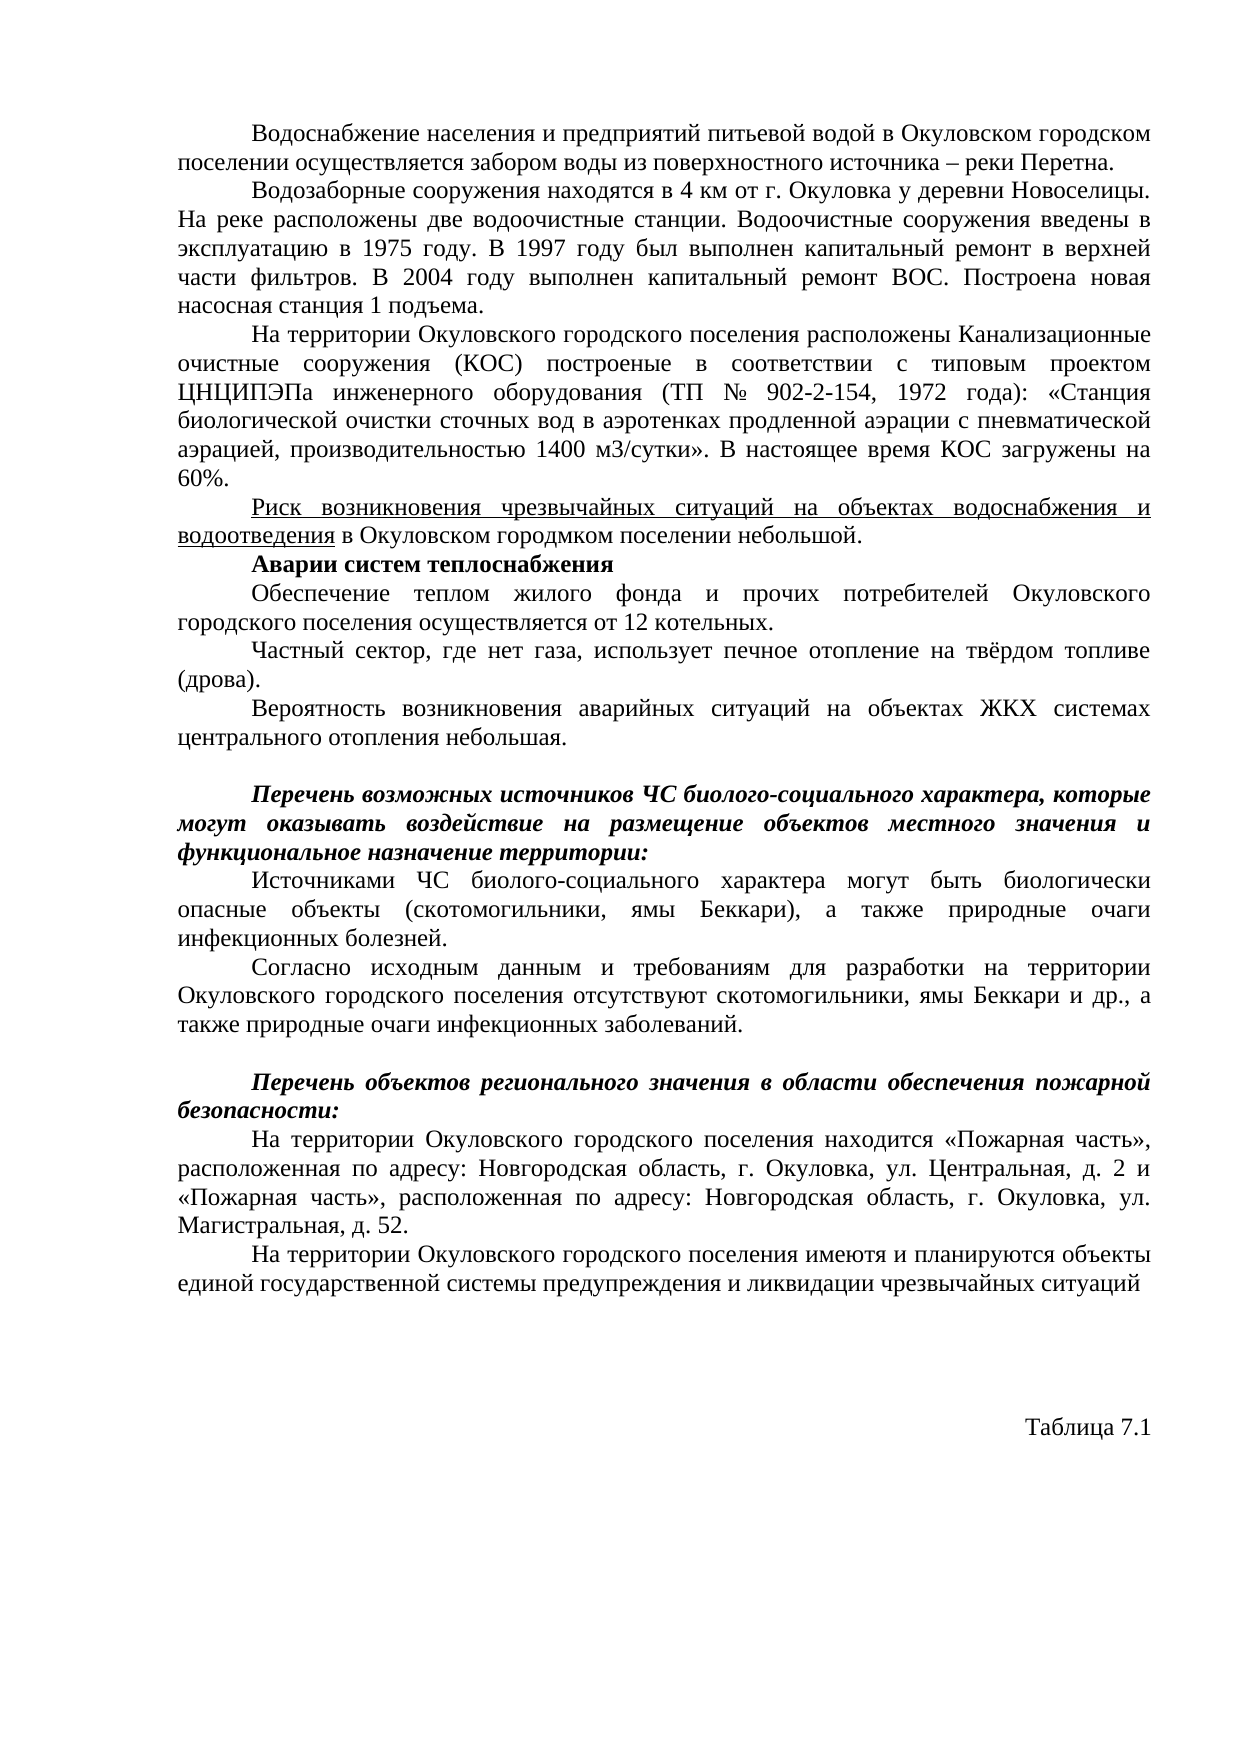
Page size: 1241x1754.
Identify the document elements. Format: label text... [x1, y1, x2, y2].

text Вероятность возникновения аварийных ситуаций на объектах ЖКХ системах центрального отопления небольшая. [177, 693, 1152, 751]
text Водозаборные сооружения находятся в 4 км от г. Окуловка у деревни Новоселицы. На реке расположены две водоочистные станции. Водоочистные сооружения введены в эксплуатацию в 1975 году. В 1997 году был выполнен капитальный ремонт в верхней части фильтров. В 2004 году выполнен капитальный ремонт ВОС. Построена новая насосная станция 1 подъема. [177, 176, 1152, 319]
text На территории Окуловского городского поселения находится «Пожарная часть», расположенная по адресу: Новгородская область, г. Окуловка, ул. Центральная, д. 2 и «Пожарная часть», расположенная по адресу: Новгородская область, г. Окуловка, ул. Магистральная, д. 52. [177, 1124, 1152, 1239]
text Согласно исходным данным и требованиям для разработки на территории Окуловского городского поселения отсутствуют скотомогильники, ямы Беккари и др., а также природные очаги инфекционных заболеваний. [177, 952, 1152, 1038]
text На территории Окуловского городского поселения имеютя и планируются объекты единой государственной системы предупреждения и ликвидации чрезвычайных ситуаций [177, 1239, 1152, 1297]
text Источниками ЧС биолого-социального характера могут быть биологически опасные объекты (скотомогильники, ямы Беккари), а также природные очаги инфекционных болезней. [177, 866, 1152, 952]
text Таблица 7.1 [177, 1412, 1152, 1441]
text Частный сектор, где нет газа, использует печное отопление на твёрдом топливе (дрова). [177, 636, 1152, 693]
text Водоснабжение населения и предприятий питьевой водой в Окуловском городском поселении осуществляется забором воды из поверхностного источника – реки Перетна. [177, 118, 1152, 176]
text Перечень объектов регионального значения в области обеспечения пожарной безопасности: [177, 1067, 1152, 1124]
text Аварии систем теплоснабжения [177, 549, 1152, 578]
text Обеспечение теплом жилого фонда и прочих потребителей Окуловского городского поселения осуществляется от 12 котельных. [177, 578, 1152, 636]
text Перечень возможных источников ЧС биолого-социального характера, которые могут оказывать воздействие на размещение объектов местного значения и функциональное назначение территории: [177, 779, 1152, 866]
text Риск возникновения чрезвычайных ситуаций на объектах водоснабжения и водоотведения в Окуловском городмком поселении небольшой. [177, 492, 1152, 549]
text На территории Окуловского городского поселения расположены Канализационные очистные сооружения (КОС) построеные в соответствии с типовым проектом ЦНЦИПЭПа инженерного оборудования (ТП № 902-2-154, 1972 года): «Станция биологической очистки сточных вод в аэротенках продленной аэрации с пневматической аэрацией, производительностью 1400 м3/сутки». В настоящее время КОС загружены на 60%. [177, 319, 1152, 492]
